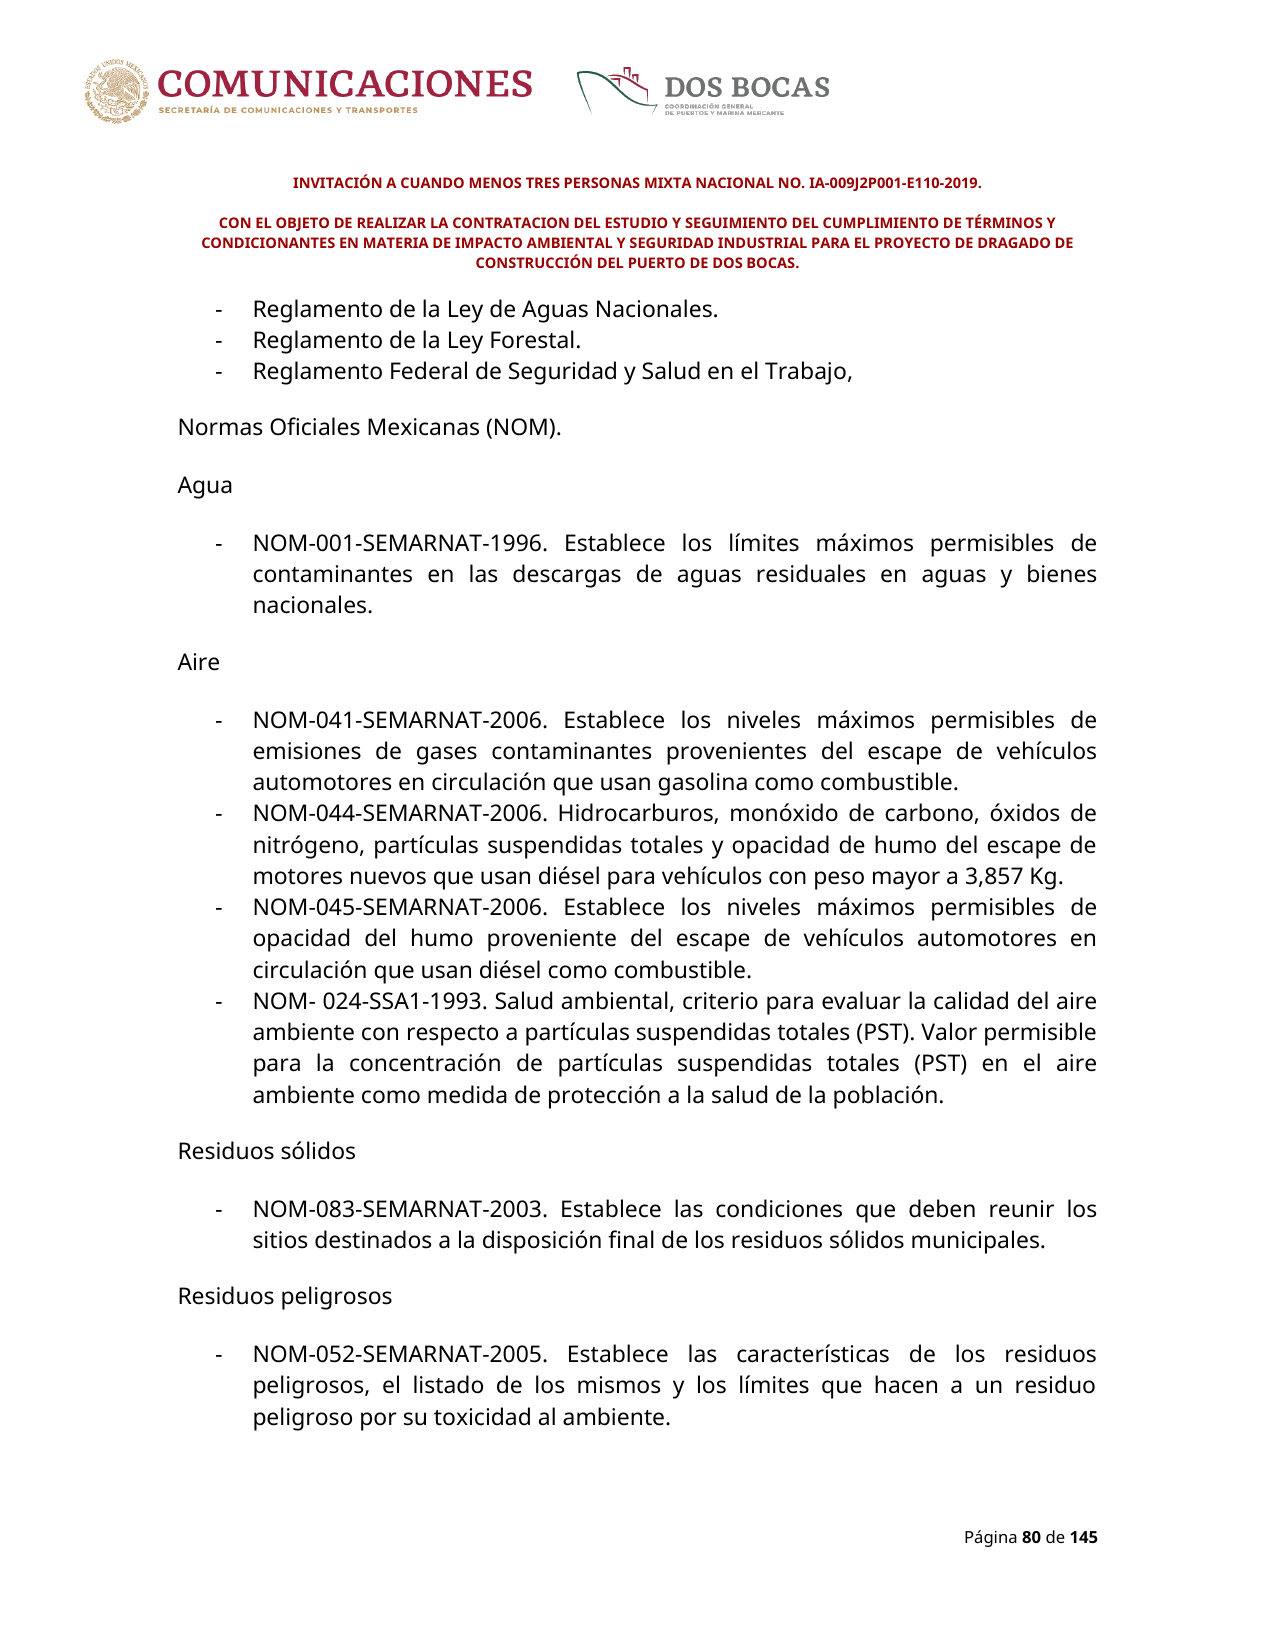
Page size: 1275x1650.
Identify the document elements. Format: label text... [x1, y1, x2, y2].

list NOM-052-SEMARNAT-2005. Establece las características de los residuos peligrosos, el listado de los mismos y los límites que hacen a un residuo peligroso por su toxicidad al ambiente. [215, 1338, 1098, 1432]
list NOM-045-SEMARNAT-2006. Establece los niveles máximos permisibles de opacidad del humo proveniente del escape de vehículos automotores en circulación que usan diésel como combustible. [215, 891, 1098, 985]
text Aire [177, 646, 1098, 677]
text Residuos sólidos [177, 1135, 1098, 1166]
picture [80, 51, 536, 134]
list Reglamento Federal de Seguridad y Salud en el Trabajo, [215, 355, 1098, 386]
list NOM-041-SEMARNAT-2006. Establece los niveles máximos permisibles de emisiones de gases contaminantes provenientes del escape de vehículos automotores en circulación que usan gasolina como combustible. [215, 703, 1098, 797]
text Normas Oficiales Mexicanas (NOM). [177, 411, 1098, 443]
list NOM- 024-SSA1-1993. Salud ambiental, criterio para evaluar la calidad del aire ambiente con respecto a partículas suspendidas totales (PST). Valor permisible para la concentración de partículas suspendidas totales (PST) en el aire ambiente como medida de protección a la salud de la población. [215, 985, 1098, 1110]
list Reglamento de la Ley de Aguas Nacionales. [215, 293, 1098, 324]
text Agua [177, 469, 1098, 500]
list NOM-044-SEMARNAT-2006. Hidrocarburos, monóxido de carbono, óxidos de nitrógeno, partículas suspendidas totales y opacidad de humo del escape de motores nuevos que usan diésel para vehículos con peso mayor a 3,857 Kg. [215, 797, 1098, 891]
picture [577, 67, 829, 115]
text Residuos peligrosos [177, 1280, 1098, 1311]
list NOM-083-SEMARNAT-2003. Establece las condiciones que deben reunir los sitios destinados a la disposición final de los residuos sólidos municipales. [215, 1193, 1098, 1255]
list Reglamento de la Ley Forestal. [215, 324, 1098, 355]
list NOM-001-SEMARNAT-1996. Establece los límites máximos permisibles de contaminantes en las descargas de aguas residuales en aguas y bienes nacionales. [215, 527, 1098, 621]
